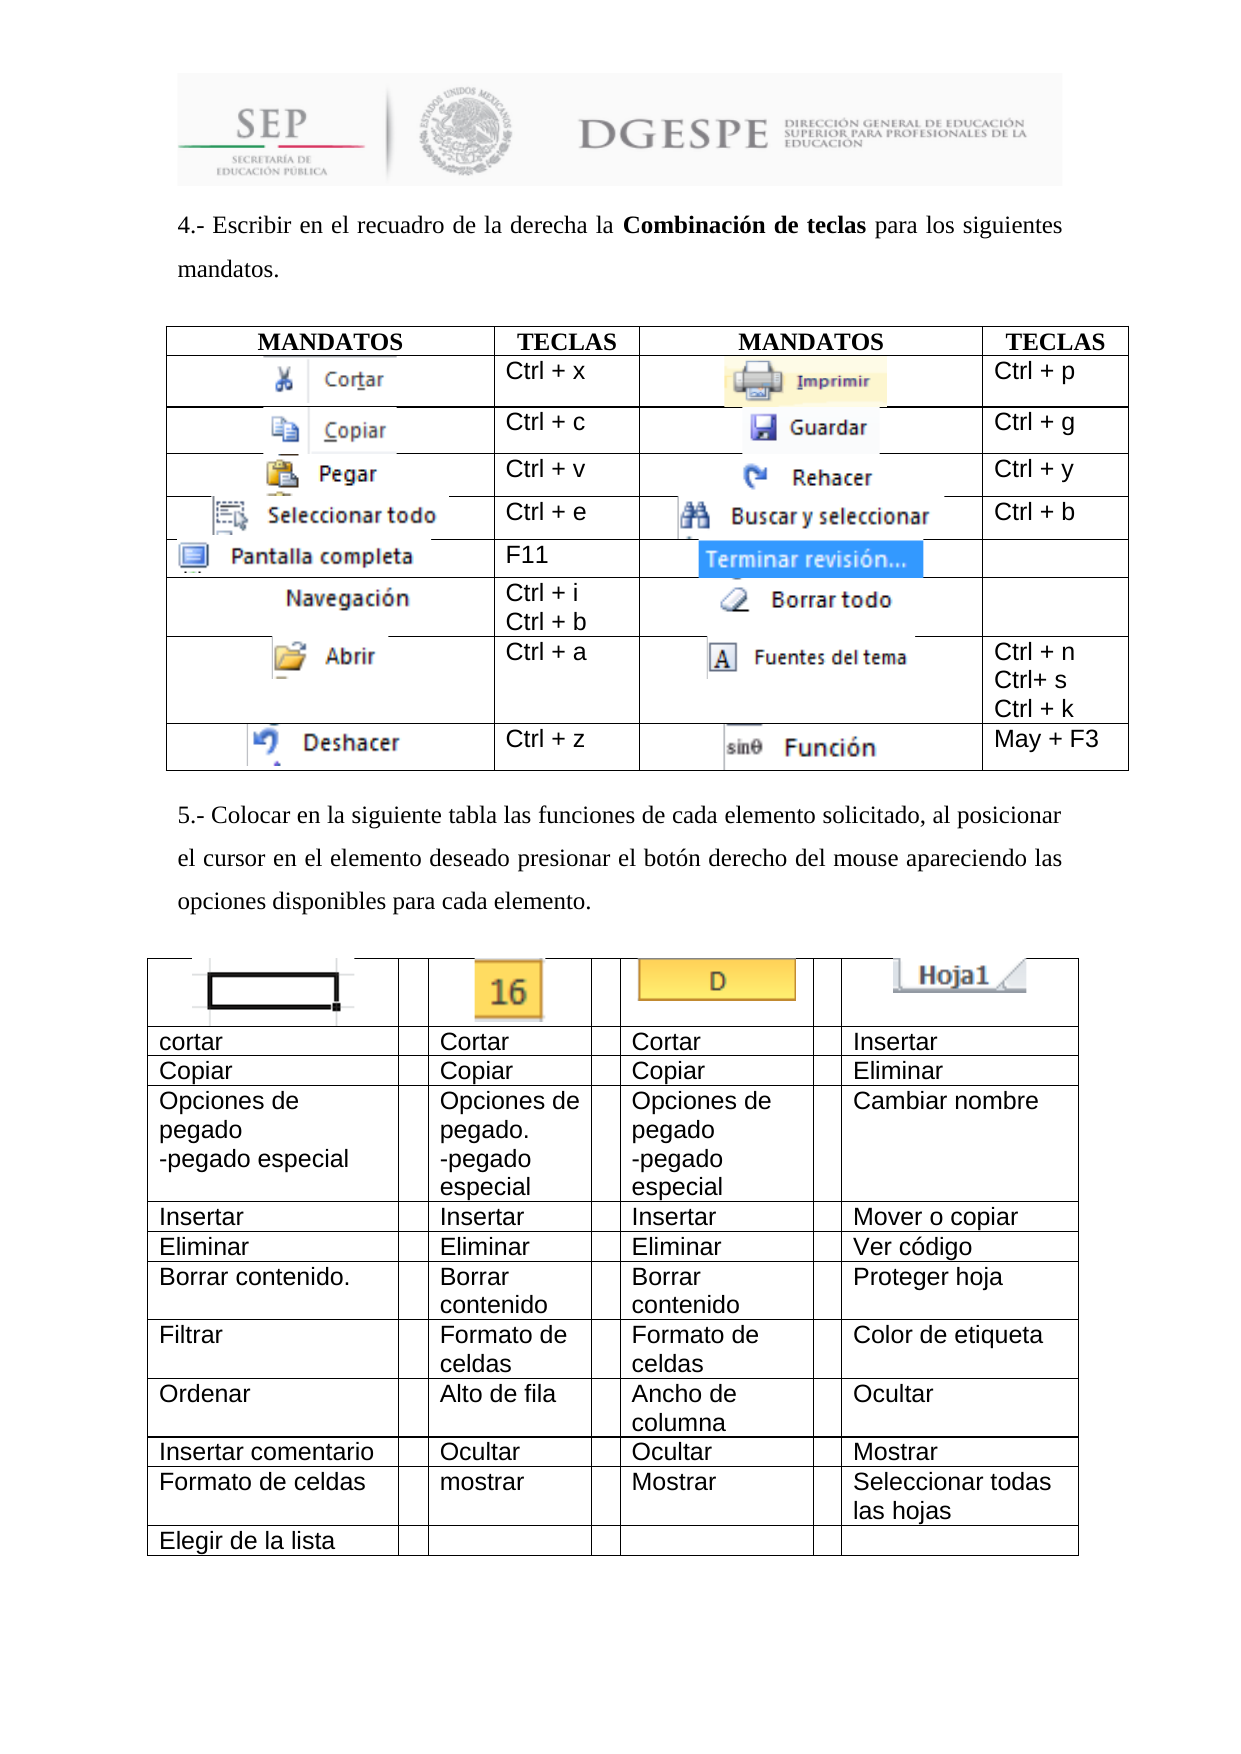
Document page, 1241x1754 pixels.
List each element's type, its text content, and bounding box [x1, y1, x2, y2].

table_cell Insertar [429, 1202, 591, 1231]
table_header MANDATOS [167, 327, 494, 355]
table_cell Ctrl + c [495, 408, 639, 453]
table_cell [814, 1027, 841, 1055]
table_cell [983, 540, 1128, 577]
table_cell Ctrl + a [495, 637, 639, 723]
table_cell [592, 1056, 620, 1085]
table_cell Formato de celdas [429, 1320, 591, 1378]
table_cell [621, 1526, 813, 1554]
table_cell [399, 1056, 428, 1085]
table_cell [814, 1467, 841, 1525]
table_cell [399, 1027, 428, 1055]
table_cell Cambiar nombre [842, 1086, 1078, 1201]
table_cell [640, 454, 740, 496]
table_header [814, 959, 841, 1026]
table_cell Mostrar [842, 1438, 1078, 1466]
table_cell Proteger hoja [842, 1262, 1078, 1319]
table_cell [592, 1320, 620, 1378]
table_header [399, 959, 428, 1026]
table_cell [640, 578, 982, 636]
table_cell Insertar [148, 1202, 398, 1231]
table_cell Eliminar [621, 1232, 813, 1261]
table_cell Ocultar [429, 1438, 591, 1466]
table_cell [395, 454, 494, 496]
table_cell Ancho de columna [621, 1379, 813, 1436]
table_cell Insertar [621, 1202, 813, 1231]
table_cell [592, 1467, 620, 1525]
table_cell [167, 637, 494, 723]
table_cell Cortar [429, 1027, 591, 1055]
table_cell [592, 1086, 620, 1201]
text 4.- Escribir en el recuadro de la derecha la Combinación de teclas para los siguientes mandatos. [177, 211, 1063, 282]
table_cell [399, 1467, 428, 1525]
table_cell Eliminar [148, 1232, 398, 1261]
picture [893, 958, 1027, 993]
table_cell [167, 724, 494, 770]
table_header [842, 959, 1078, 1026]
table_cell Copiar [148, 1056, 398, 1085]
table_cell Ctrl + g [983, 408, 1128, 453]
table_cell Ver código [842, 1232, 1078, 1261]
table_header [592, 959, 620, 1026]
table_cell [399, 1202, 428, 1231]
table_cell [640, 408, 742, 453]
table_cell Ocultar [842, 1379, 1078, 1436]
table_cell Elegir de la lista desplegable [148, 1526, 398, 1554]
table_cell [592, 1202, 620, 1231]
table_cell [640, 637, 982, 723]
table_cell [167, 578, 494, 636]
table_cell [167, 497, 494, 539]
table_cell [882, 454, 982, 496]
table_cell [814, 1526, 841, 1554]
table_cell [399, 1526, 428, 1554]
picture [232, 578, 428, 624]
table_cell [983, 578, 1128, 636]
table_cell [887, 356, 982, 406]
table_cell [592, 1262, 620, 1319]
table_header TECLAS [983, 327, 1128, 355]
table_cell Ctrl + e [495, 497, 639, 539]
table_cell [592, 1526, 620, 1554]
table_cell [814, 1438, 841, 1466]
table_cell mostrar [429, 1467, 591, 1525]
table_cell [399, 1086, 428, 1201]
table_cell [167, 540, 494, 577]
table_cell [640, 724, 723, 770]
table_cell Alto de fila [429, 1379, 591, 1436]
table_cell Borrar contenido. [148, 1262, 398, 1319]
table_cell Seleccionar todas las hojas [842, 1467, 1078, 1525]
table_cell May + F3 [983, 724, 1128, 770]
table_cell Ordenar [148, 1379, 398, 1436]
table_header [355, 959, 398, 1026]
table_cell Insertar comentario [148, 1438, 398, 1466]
picture [246, 724, 414, 766]
table_cell Eliminar [429, 1232, 591, 1261]
table_cell [399, 1379, 428, 1436]
picture [637, 958, 796, 1001]
table_cell Mostrar [621, 1467, 813, 1525]
picture [177, 539, 432, 573]
table_cell Copiar [429, 1056, 591, 1085]
table_cell [399, 1438, 428, 1466]
table_cell [429, 1526, 591, 1554]
table_cell [592, 1379, 620, 1436]
picture [192, 958, 355, 1026]
table_cell Color de etiqueta [842, 1320, 1078, 1378]
table_header [148, 959, 192, 1026]
table_cell Ctrl + p [983, 356, 1128, 406]
table_header TECLAS [495, 327, 639, 355]
table_cell [399, 1320, 428, 1378]
table_cell [640, 356, 724, 406]
table_cell Ocultar [621, 1438, 813, 1466]
table_cell Borrar contenido [429, 1262, 591, 1319]
table_cell [640, 497, 677, 539]
table_cell [640, 540, 698, 577]
picture [723, 724, 899, 770]
table_header [429, 959, 591, 1026]
table_cell [842, 1526, 1078, 1554]
table_cell Ctrl + b [983, 497, 1128, 539]
picture [271, 636, 389, 679]
table_cell Ctrl + y [983, 454, 1128, 496]
table_cell Insertar [842, 1027, 1078, 1055]
table_cell Filtrar [148, 1320, 398, 1378]
table_cell [814, 1056, 841, 1085]
picture [177, 73, 1063, 186]
table_cell Opciones de pegado -pegado especial [621, 1086, 813, 1201]
table_cell Mover o copiar [842, 1202, 1078, 1231]
table_cell [814, 1232, 841, 1261]
table_cell Formato de celdas [148, 1467, 398, 1525]
table_cell [924, 540, 982, 577]
table_cell [945, 497, 982, 539]
table_cell [167, 454, 265, 496]
table_header [621, 959, 813, 1026]
table_cell [592, 1438, 620, 1466]
table_cell [592, 1232, 620, 1261]
table_cell Borrar contenido [621, 1262, 813, 1319]
table_cell Formato de celdas [621, 1320, 813, 1378]
picture [677, 356, 945, 620]
table_cell [814, 1086, 841, 1201]
table_header MANDATOS [640, 327, 982, 355]
table_cell F11 [495, 540, 639, 577]
table_cell [399, 1232, 428, 1261]
table_cell [592, 1027, 620, 1055]
table_cell [814, 1320, 841, 1378]
table_cell Eliminar [842, 1056, 1078, 1085]
table_cell Cortar [621, 1027, 813, 1055]
table_cell [814, 1379, 841, 1436]
table_cell [880, 408, 982, 453]
table_cell Opciones de pegado -pegado especial [148, 1086, 398, 1201]
table_cell Opciones de pegado. -pegado especial [429, 1086, 591, 1201]
text 5.- Colocar en la siguiente tabla las funciones de cada elemento solicitado, al posicionar el cursor en el elemento deseado presionar el botón derecho del mouse apareciendo las opciones disponibles para cada elemento. [177, 800, 1063, 915]
table_cell [167, 356, 494, 406]
table_cell Ctrl + v [495, 454, 639, 496]
table_cell [814, 1262, 841, 1319]
table_cell [814, 1202, 841, 1231]
table_cell [167, 408, 263, 453]
table_cell Ctrl + n Ctrl+ s Ctrl + k [983, 637, 1128, 723]
picture [263, 356, 397, 403]
table_cell [397, 408, 494, 453]
picture [706, 636, 916, 679]
table_cell Ctrl + i Ctrl + b [495, 578, 639, 636]
table_cell [399, 1262, 428, 1319]
picture [474, 958, 546, 1022]
table_cell [899, 724, 982, 770]
table_cell Ctrl + x [495, 356, 639, 406]
table_cell cortar [148, 1027, 398, 1055]
picture [211, 407, 449, 535]
table_cell Copiar [621, 1056, 813, 1085]
table_cell Ctrl + z [495, 724, 639, 770]
